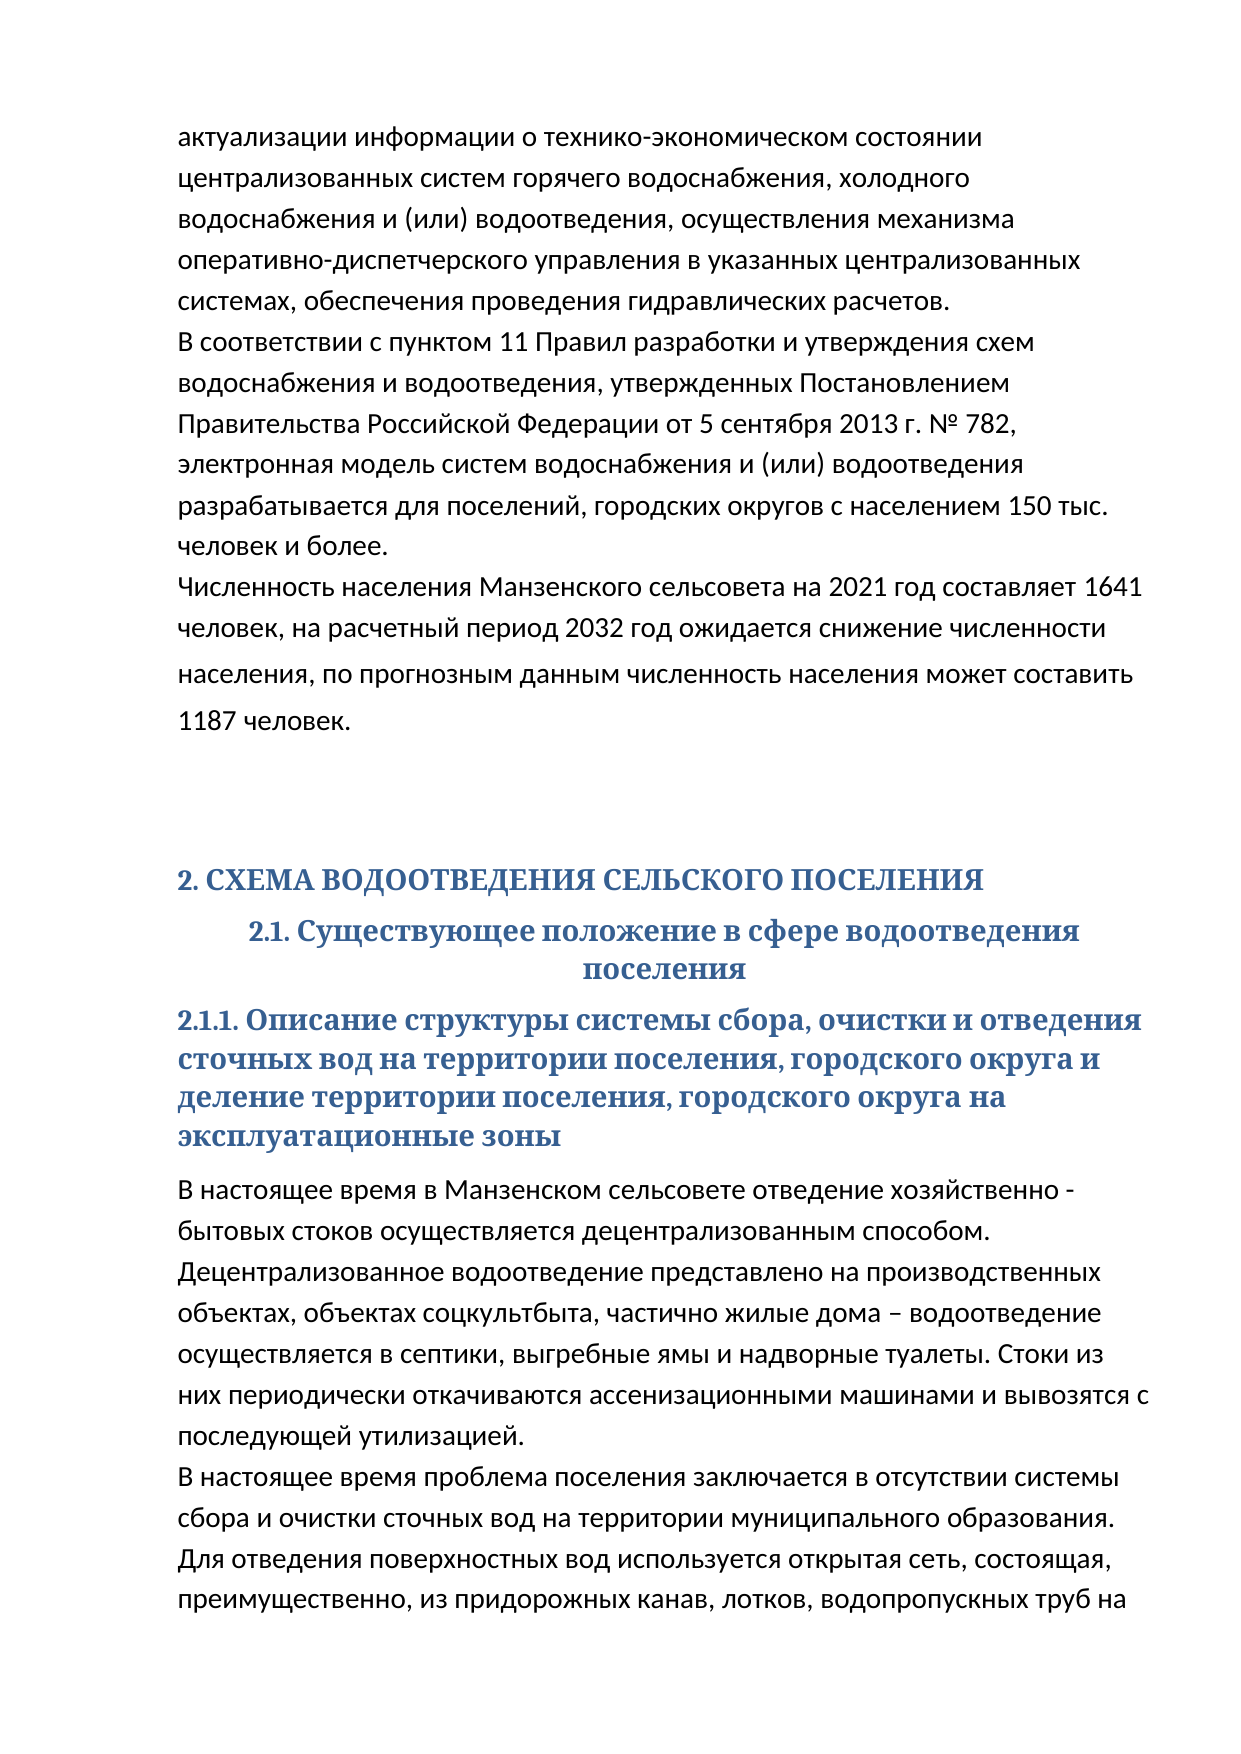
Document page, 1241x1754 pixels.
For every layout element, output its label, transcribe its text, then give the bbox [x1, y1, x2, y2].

text Децентрализованное водоотведение представлено на производственных объектах, объектах соцкультбыта, частично жилые дома – водоотведение осуществляется в септики, выгребные ямы и надворные туалеты. Стоки из них периодически откачиваются ассенизационными машинами и вывозятся с последующей утилизацией. [177, 1253, 1152, 1452]
subtitle 2. СХЕМА ВОДООТВЕДЕНИЯ СЕЛЬСКОГО ПОСЕЛЕНИЯ [177, 864, 1152, 897]
text В настоящее время в Манзенском сельсовете отведение хозяйственно - бытовых стоков осуществляется децентрализованным способом. [177, 1171, 1152, 1248]
subtitle 2.1. Существующее положение в сфере водоотведения поселения [177, 915, 1152, 987]
text В соответствии с пунктом 11 Правил разработки и утверждения схем водоснабжения и водоотведения, утвержденных Постановлением Правительства Российской Федерации от 5 сентября 2013 г. № 782, электронная модель систем водоснабжения и (или) водоотведения разрабатывается для поселений, городских округов с населением 150 тыс. человек и более. [177, 323, 1152, 563]
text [177, 1540, 1152, 1616]
text Численность населения Манзенского сельсовета на 2021 год составляет 1641 человек, на расчетный период 2032 год ожидается снижение численности населения, по прогнозным данным численность населения может составить 1187 человек. [177, 568, 1152, 738]
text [177, 118, 1152, 317]
subtitle 2.1.1. Описание структуры системы сбора, очистки и отведения сточных вод на территории поселения, городского округа и деление территории поселения, городского округа на эксплуатационные зоны [177, 1004, 1152, 1154]
text В настоящее время проблема поселения заключается в отсутствии системы сбора и очистки сточных вод на территории муниципального образования. [177, 1458, 1152, 1534]
